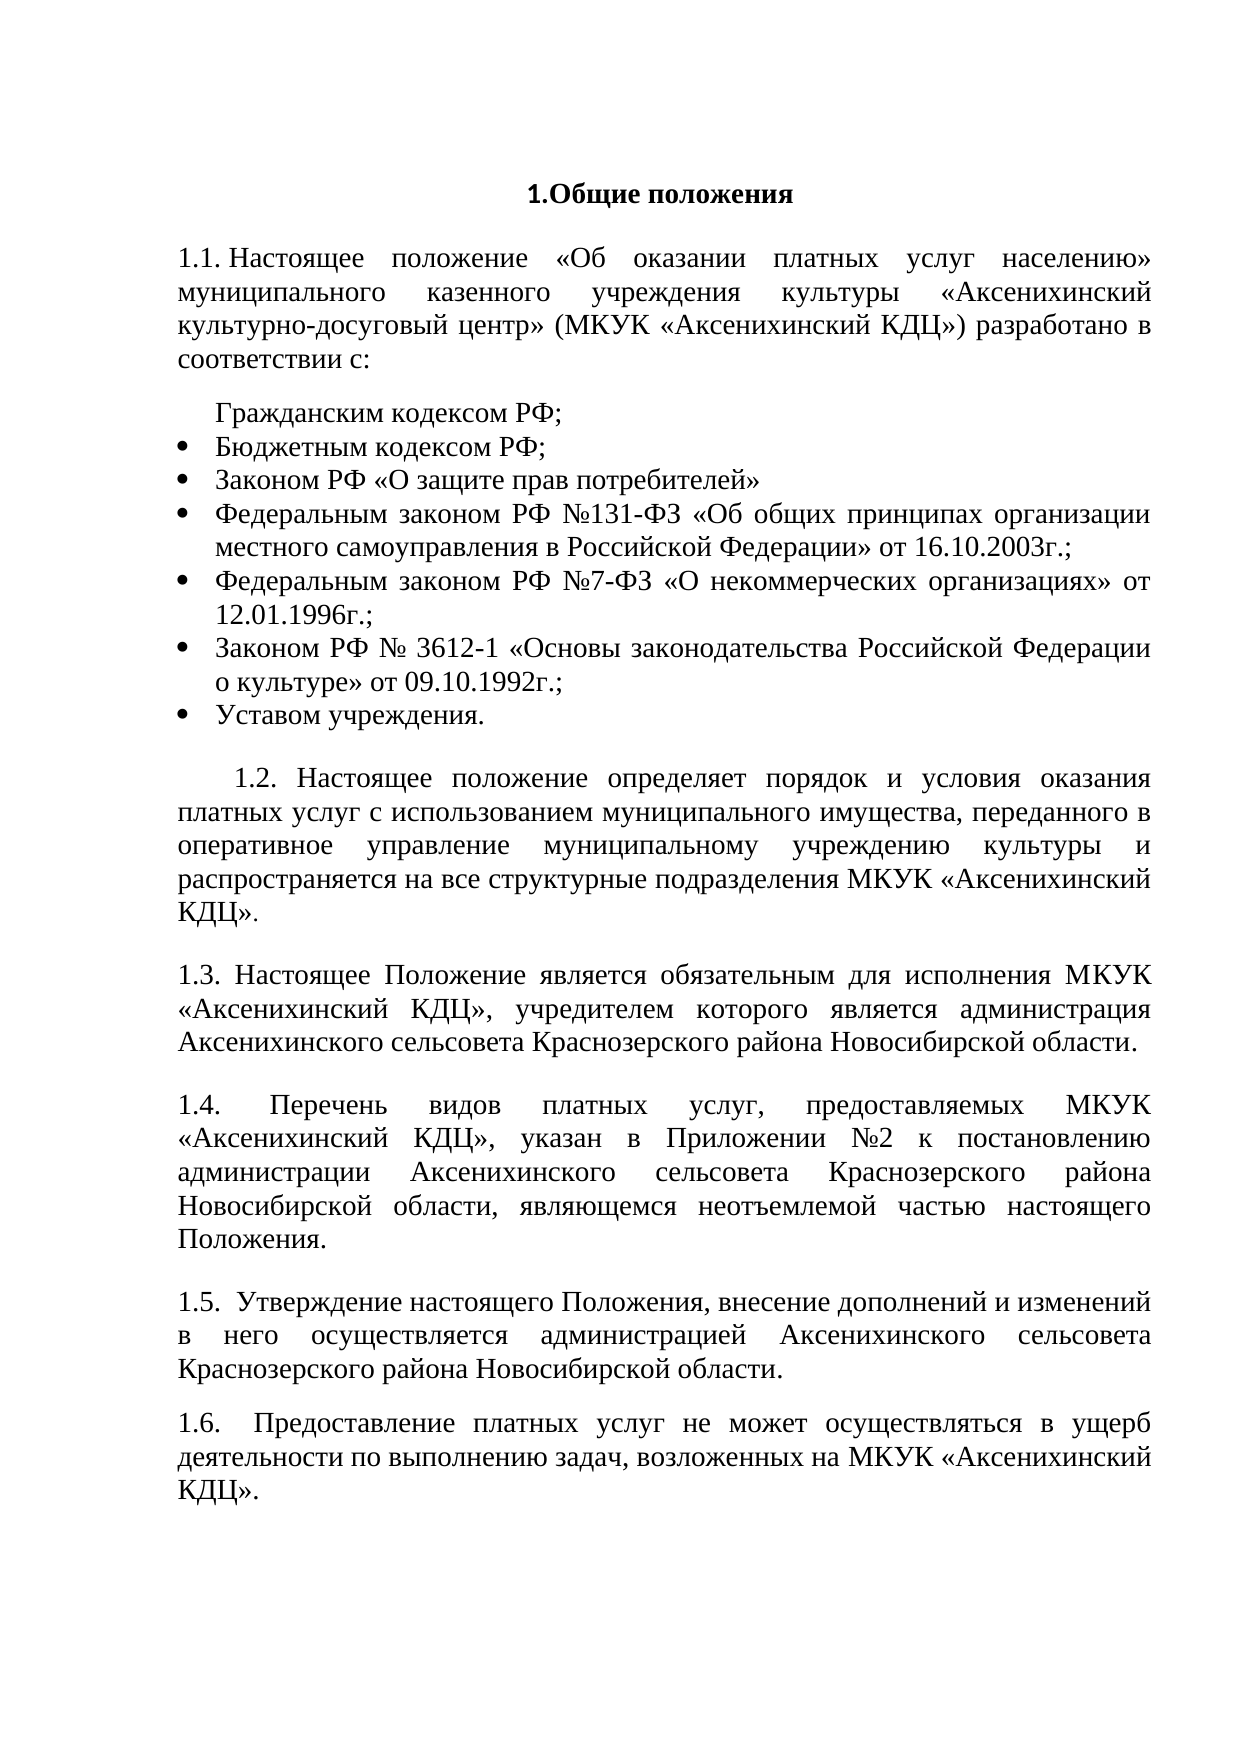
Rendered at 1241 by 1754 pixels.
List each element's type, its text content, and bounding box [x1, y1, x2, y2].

text 1.Общие положения [177, 175, 1152, 211]
text 1.4. Перечень видов платных услуг, предоставляемых МКУК «Аксенихинский КДЦ», указан в Приложении №2 к постановлению администрации Аксенихинского сельсовета Краснозерского района Новосибирской области, являющемся неотъемлемой частью настоящего Положения. [177, 1087, 1152, 1255]
text 1.6. Предоставление платных услуг не может осуществляться в ущерб деятельности по выполнению задач, возложенных на МКУК «Аксенихинский КДЦ». [177, 1405, 1152, 1506]
text 1.2. Настоящее положение определяет порядок и условия оказания платных услуг с использованием муниципального имущества, переданного в оперативное управление муниципальному учреждению культуры и распространяется на все структурные подразделения МКУК «Аксенихинский КДЦ». [177, 760, 1152, 928]
text 1.5. Утверждение настоящего Положения, внесение дополнений и изменений в него осуществляется администрацией Аксенихинского сельсовета Краснозерского района Новосибирской области. [177, 1284, 1152, 1384]
text Гражданским кодексом РФ; [177, 395, 1152, 429]
text 1.1. Настоящее положение «Об оказании платных услуг населению» муниципального казенного учреждения культуры «Аксенихинский культурно-досуговый центр» (МКУК «Аксенихинский КДЦ») разработано в соответствии с: [177, 240, 1152, 374]
list Федеральным законом РФ №7-ФЗ «О некоммерческих организациях» от 12.01.1996г.; [177, 563, 1152, 630]
list Законом РФ «О защите прав потребителей» [177, 462, 1152, 496]
list Федеральным законом РФ №131-ФЗ «Об общих принципах организации местного самоуправления в Российской Федерации» от 16.10.2003г.; [177, 496, 1152, 563]
list Бюджетным кодексом РФ; [177, 429, 1152, 462]
list Уставом учреждения. [177, 697, 1152, 731]
list Законом РФ № 3612-1 «Основы законодательства Российской Федерации о культуре» от 09.10.1992г.; [177, 630, 1152, 697]
text 1.3. Настоящее Положение является обязательным для исполнения МКУК «Аксенихинский КДЦ», учредителем которого является администрация Аксенихинского сельсовета Краснозерского района Новосибирской области. [177, 957, 1152, 1058]
